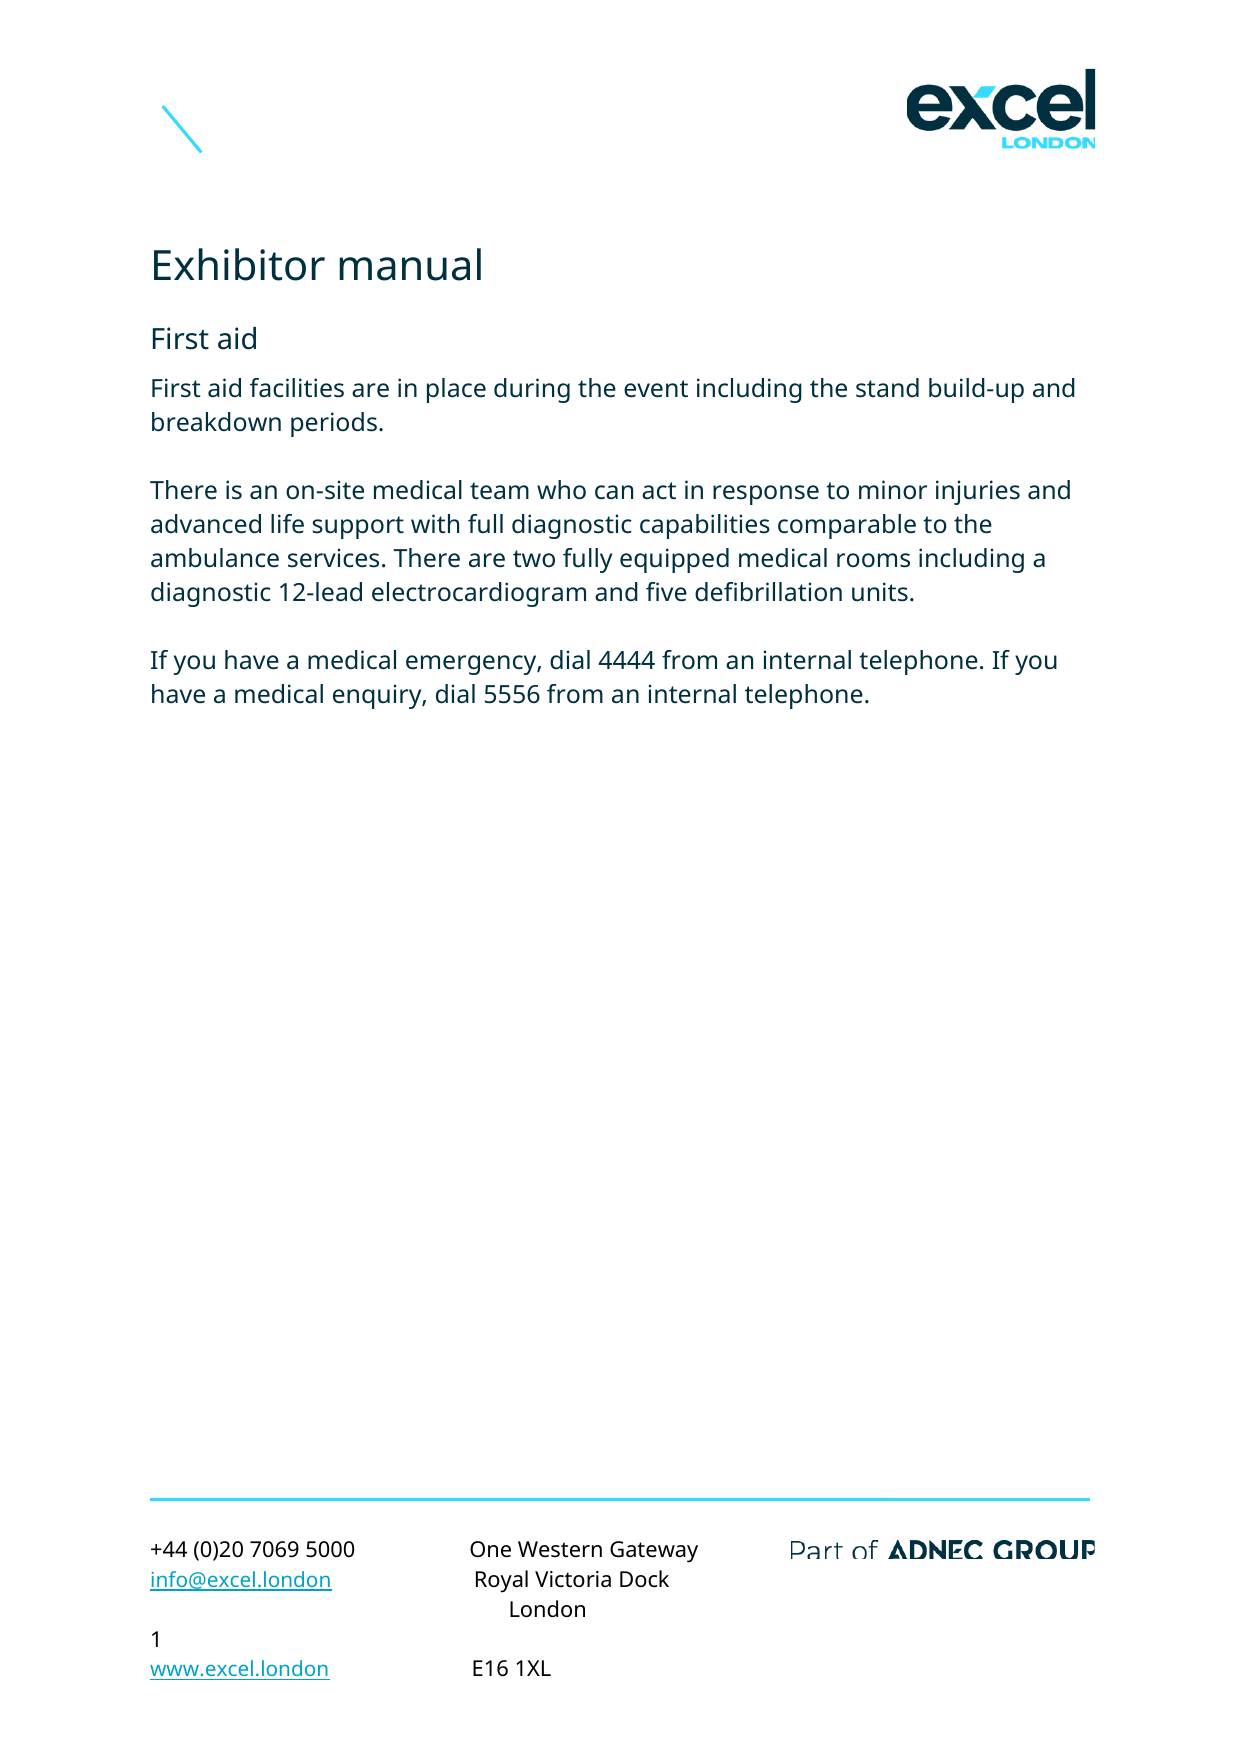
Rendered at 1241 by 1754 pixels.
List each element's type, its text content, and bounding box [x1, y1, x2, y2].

text First aid facilities are in place during the event including the stand build-up and breakdown periods. [150, 370, 1090, 438]
picture [905, 68, 1095, 148]
text There is an on-site medical team who can act in response to minor injuries and advanced life support with full diagnostic capabilities comparable to the ambulance services. There are two fully equipped medical rooms including a diagnostic 12-lead electrocardiogram and five defibrillation units. [150, 472, 1090, 609]
text If you have a medical emergency, dial 4444 from an internal telephone. If you have a medical enquiry, dial 5556 from an internal telephone. [150, 643, 1090, 711]
title Exhibitor manual [150, 236, 1090, 293]
subtitle First aid [150, 318, 1090, 358]
